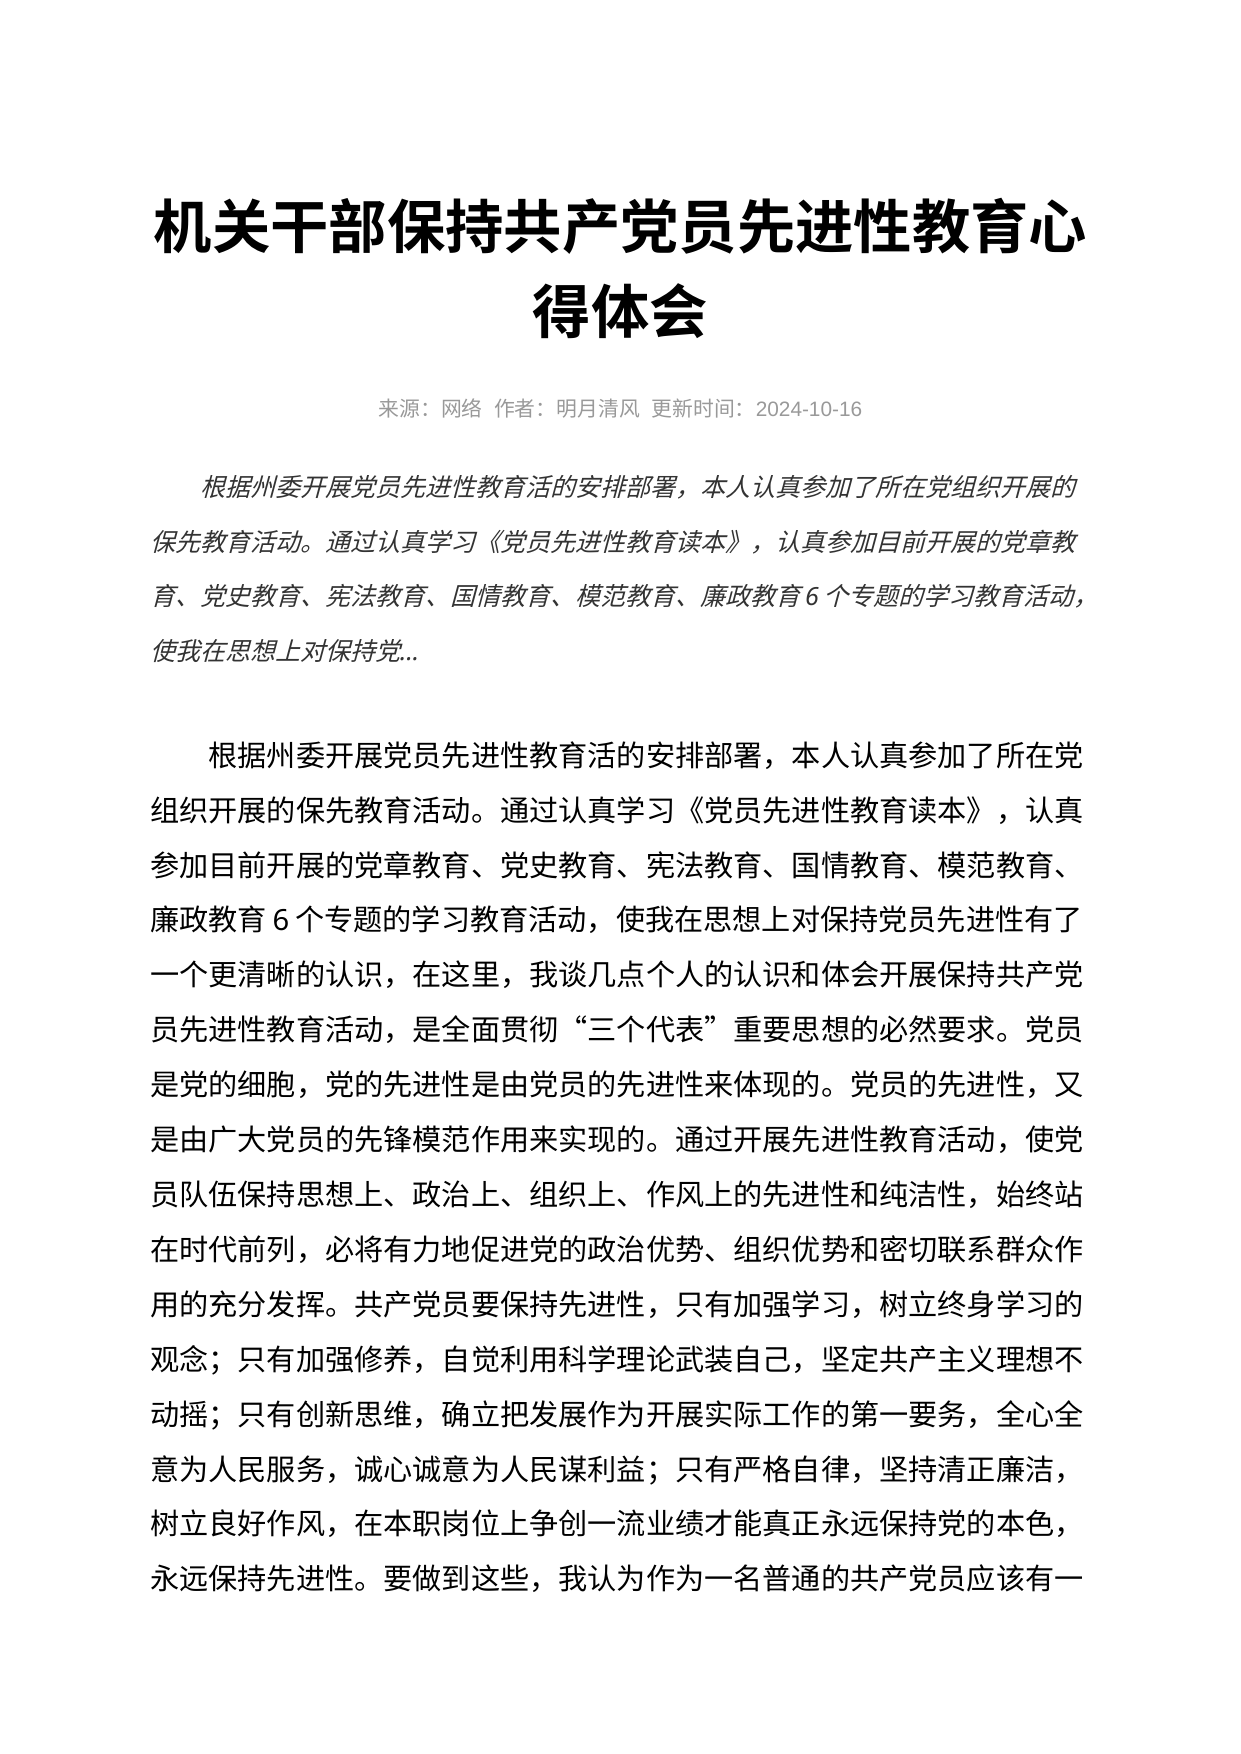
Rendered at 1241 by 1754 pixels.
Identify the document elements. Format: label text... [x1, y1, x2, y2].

text 根据州委开展党员先进性教育活的安排部署，本人认真参加了所在党组织开展的保先教育活动。通过认真学习《党员先进性教育读本》，认真参加目前开展的党章教育、党史教育、宪法教育、国情教育、模范教育、廉政教育6个专题的学习教育活动，使我在思想上对保持党... [150, 468, 1090, 667]
subtitle 机关干部保持共产党员先进性教育心得体会 [150, 181, 1090, 350]
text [150, 732, 1090, 1598]
text 来源：网络 作者：明月清风 更新时间：2024-10-16 [150, 397, 1090, 421]
